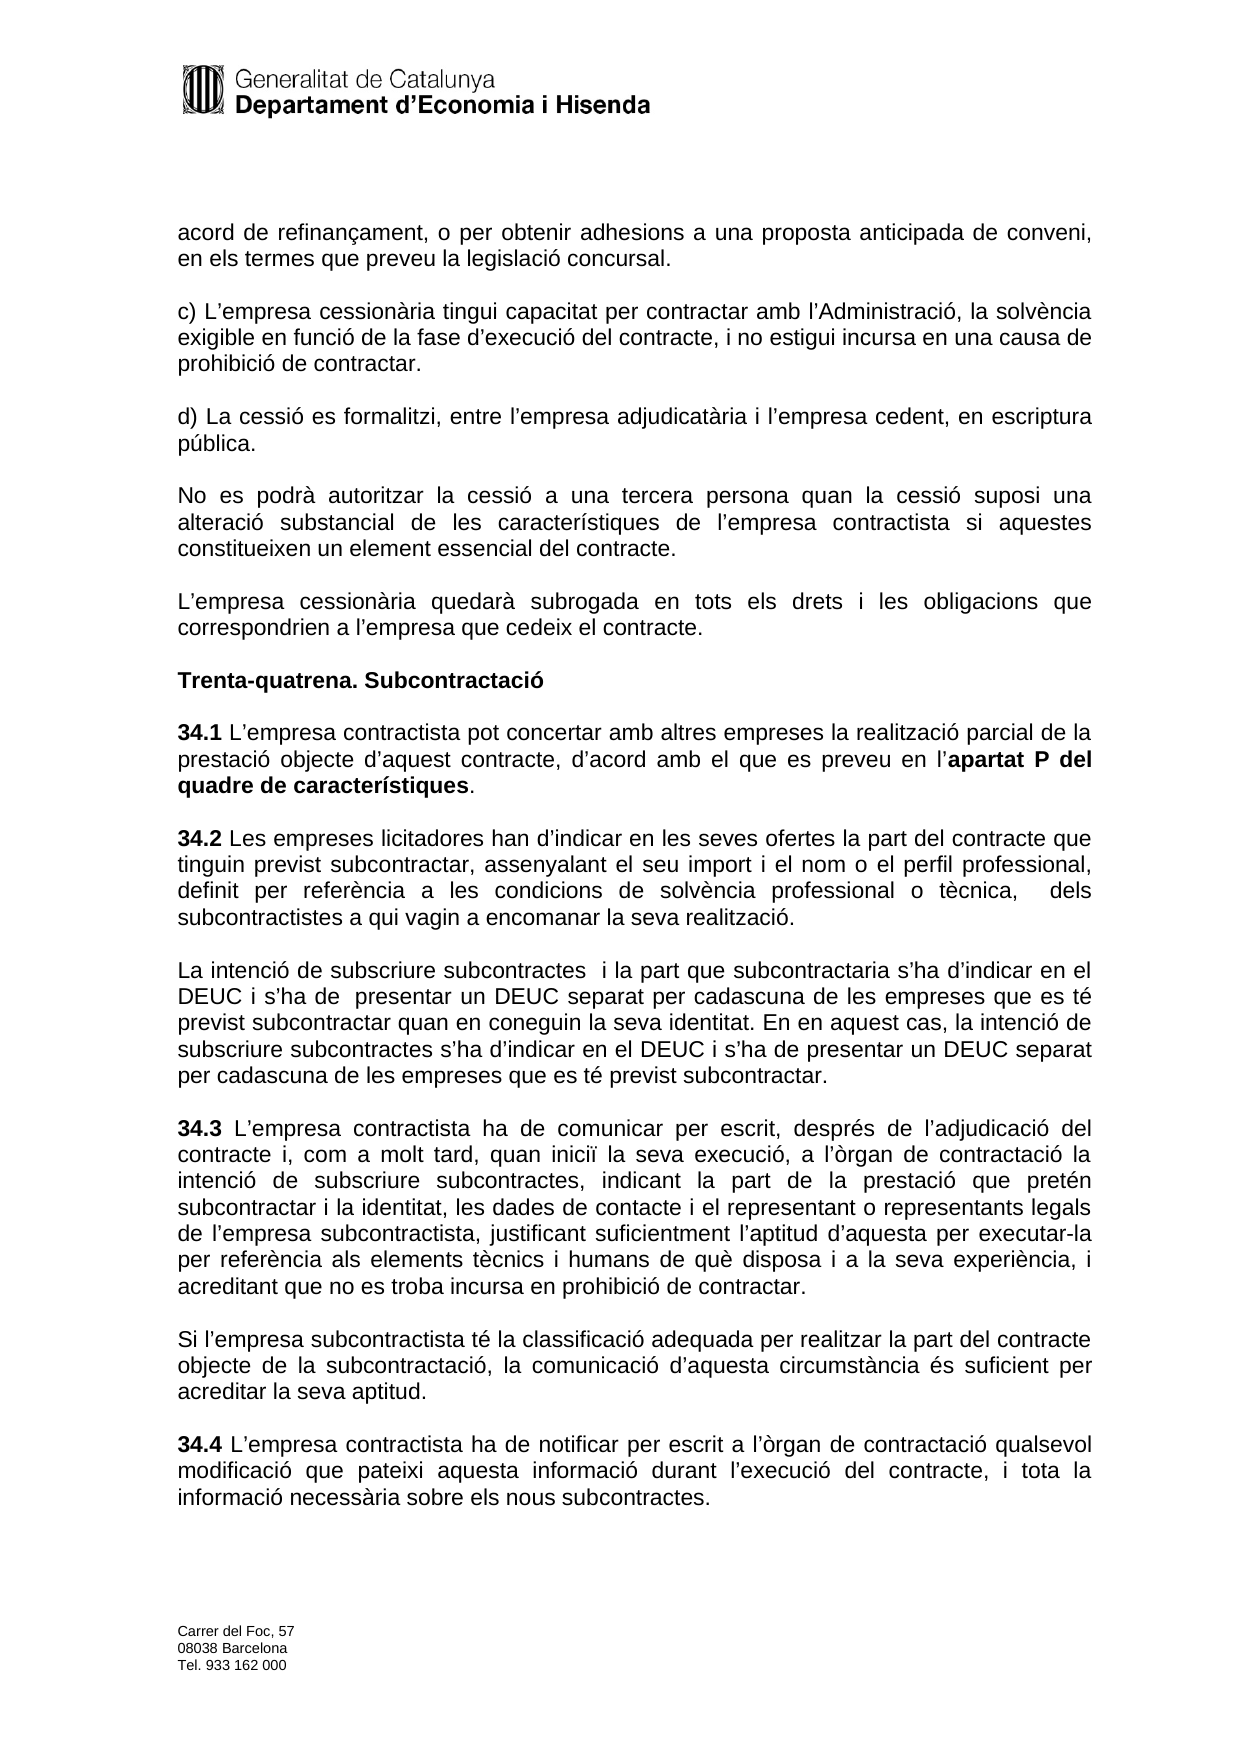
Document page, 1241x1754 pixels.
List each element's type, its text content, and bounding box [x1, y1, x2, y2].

text d) La cessió es formalitzi, entre l’empresa adjudicatària i l’empresa cedent, en escriptura pública. [177, 403, 1093, 456]
text 34.1 L’empresa contractista pot concertar amb altres empreses la realització parcial de la prestació objecte d’aquest contracte, d’acord amb el que es preveu en l’apartat P del quadre de característiques. [177, 719, 1093, 798]
text La intenció de subscriure subcontractes i la part que subcontractaria s’ha d’indicar en el DEUC i s’ha de presentar un DEUC separat per cadascuna de les empreses que es té previst subcontractar quan en coneguin la seva identitat. En en aquest cas, la intenció de subscriure subcontractes s’ha d’indicar en el DEUC i s’ha de presentar un DEUC separat per cadascuna de les empreses que es té previst subcontractar. [177, 957, 1093, 1088]
picture [177, 65, 656, 119]
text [177, 219, 1093, 271]
text 34.3 L’empresa contractista ha de comunicar per escrit, després de l’adjudicació del contracte i, com a molt tard, quan iniciï la seva execució, a l’òrgan de contractació la intenció de subscriure subcontractes, indicant la part de la prestació que pretén subcontractar i la identitat, les dades de contacte i el representant o representants legals de l’empresa subcontractista, justificant suficientment l’aptitud d’aquesta per executar-la per referència als elements tècnics i humans de què disposa i a la seva experiència, i acreditant que no es troba incursa en prohibició de contractar. [177, 1115, 1093, 1299]
text Si l’empresa subcontractista té la classificació adequada per realitzar la part del contracte objecte de la subcontractació, la comunicació d’aquesta circumstància és suficient per acreditar la seva aptitud. [177, 1326, 1093, 1404]
text c) L’empresa cessionària tingui capacitat per contractar amb l’Administració, la solvència exigible en funció de la fase d’execució del contracte, i no estigui incursa en una causa de prohibició de contractar. [177, 298, 1093, 377]
text 34.2 Les empreses licitadores han d’indicar en les seves ofertes la part del contracte que tinguin previst subcontractar, assenyalant el seu import i el nom o el perfil professional, definit per referència a les condicions de solvència professional o tècnica, dels subcontractistes a qui vagin a encomanar la seva realització. [177, 825, 1093, 930]
subtitle Trenta-quatrena. Subcontractació [177, 667, 1093, 693]
text L’empresa cessionària quedarà subrogada en tots els drets i les obligacions que correspondrien a l’empresa que cedeix el contracte. [177, 588, 1093, 640]
text No es podrà autoritzar la cessió a una tercera persona quan la cessió suposi una alteració substancial de les característiques de l’empresa contractista si aquestes constitueixen un element essencial del contracte. [177, 482, 1093, 561]
text 34.4 L’empresa contractista ha de notificar per escrit a l’òrgan de contractació qualsevol modificació que pateixi aquesta informació durant l’execució del contracte, i tota la informació necessària sobre els nous subcontractes. [177, 1431, 1093, 1510]
